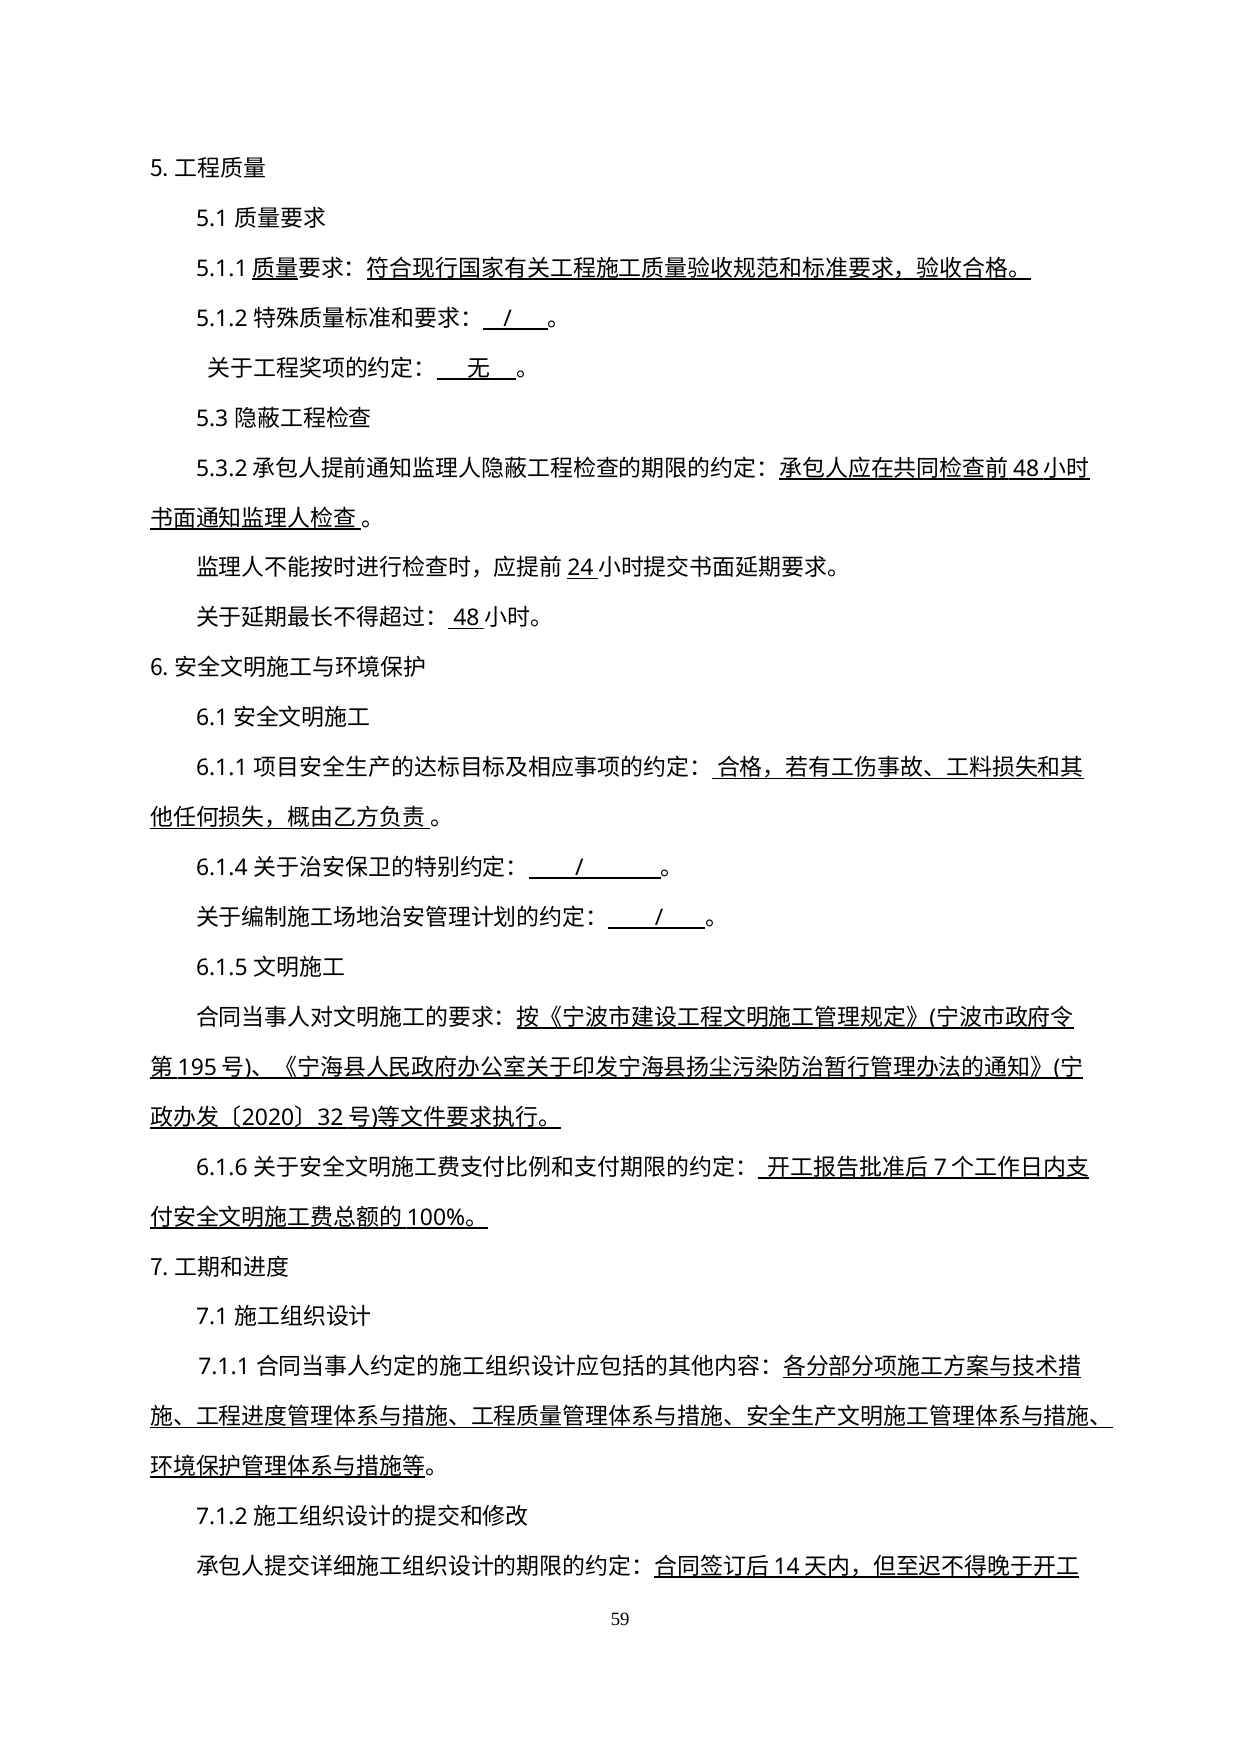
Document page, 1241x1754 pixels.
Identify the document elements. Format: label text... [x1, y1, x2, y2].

subtitle 6. 安全文明施工与环境保护 [150, 649, 1090, 682]
subtitle 5. 工程质量 [150, 150, 1090, 183]
text 6.1.5 文明施工 [150, 949, 1090, 982]
subtitle 7. 工期和进度 [150, 1248, 1090, 1282]
text 5.1 质量要求 [150, 200, 1090, 233]
text 6.1.6 关于安全文明施工费支付比例和支付期限的约定： 开工报告批准后 7个工作日内支付安全文明施工费总额的100%。 [150, 1148, 1090, 1232]
text 5.3.2承包人提前通知监理人隐蔽工程检查的期限的约定：承包人应在共同检查前48小时书面通知监理人检查 。 [150, 449, 1090, 533]
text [150, 1548, 1090, 1581]
text 7.1.1 合同当事人约定的施工组织设计应包括的其他内容：各分部分项施工方案与技术措施、工程进度管理体系与措施、工程质量管理体系与措施、安全生产文明施工管理体系与措施、环境保护管理体系与措施等。 [150, 1348, 1090, 1427]
text 7.1.1 合同当事人约定的施工组织设计应包括的其他内容：各分部分项施工方案与技术措施、工程进度管理体系与措施、工程质量管理体系与措施、安全生产文明施工管理体系与措施、环境保护管理体系与措施等。 [150, 1428, 1090, 1481]
text 6.1.4 关于治安保卫的特别约定： / 。 [150, 849, 1090, 882]
text 监理人不能按时进行检查时，应提前24小时提交书面延期要求。 [150, 549, 1090, 583]
text 6.1.1 项目安全生产的达标目标及相应事项的约定： 合格，若有工伤事故、工料损失和其他任何损失，概由乙方负责 。 [150, 749, 1090, 832]
text 关于延期最长不得超过： 48小时。 [150, 599, 1090, 633]
text 5.1.2 特殊质量标准和要求： / 。 [150, 300, 1090, 333]
text 6.1安全文明施工 [150, 699, 1090, 732]
text 合同当事人对文明施工的要求：按《宁波市建设工程文明施工管理规定》(宁波市政府令第195号)、《宁海县人民政府办公室关于印发宁海县扬尘污染防治暂行管理办法的通知》(宁政办发〔2020〕32号)等文件要求执行。 [150, 999, 1090, 1132]
text 关于工程奖项的约定： 无 。 [150, 350, 1090, 383]
text 7.1.2 施工组织设计的提交和修改 [150, 1498, 1090, 1531]
text 7.1 施工组织设计 [150, 1298, 1090, 1332]
text 5.3 隐蔽工程检查 [150, 399, 1090, 433]
text 关于编制施工场地治安管理计划的约定： / 。 [150, 899, 1090, 932]
text 5.1.1质量要求：符合现行国家有关工程施工质量验收规范和标准要求，验收合格。 [150, 250, 1090, 283]
